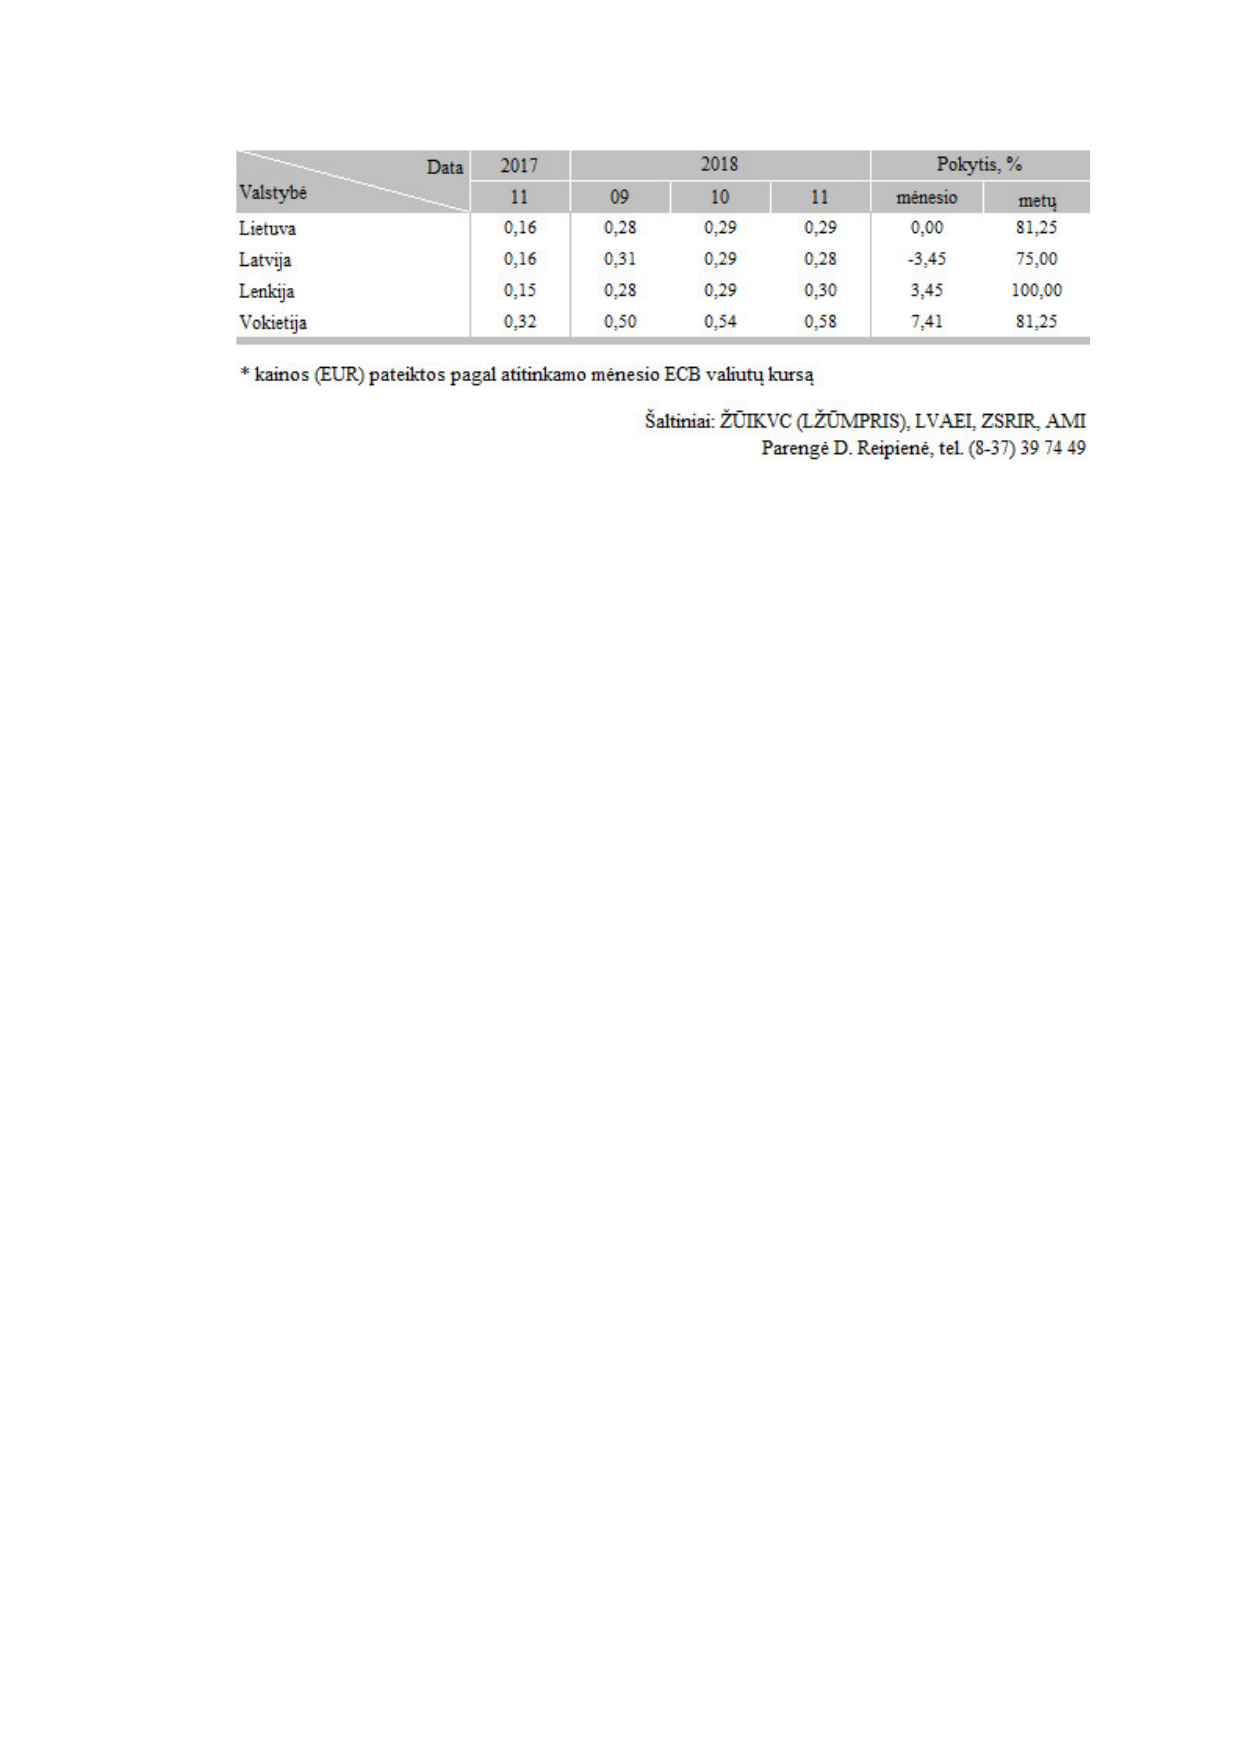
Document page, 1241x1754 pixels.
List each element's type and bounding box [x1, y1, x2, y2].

picture [235, 150, 1091, 461]
